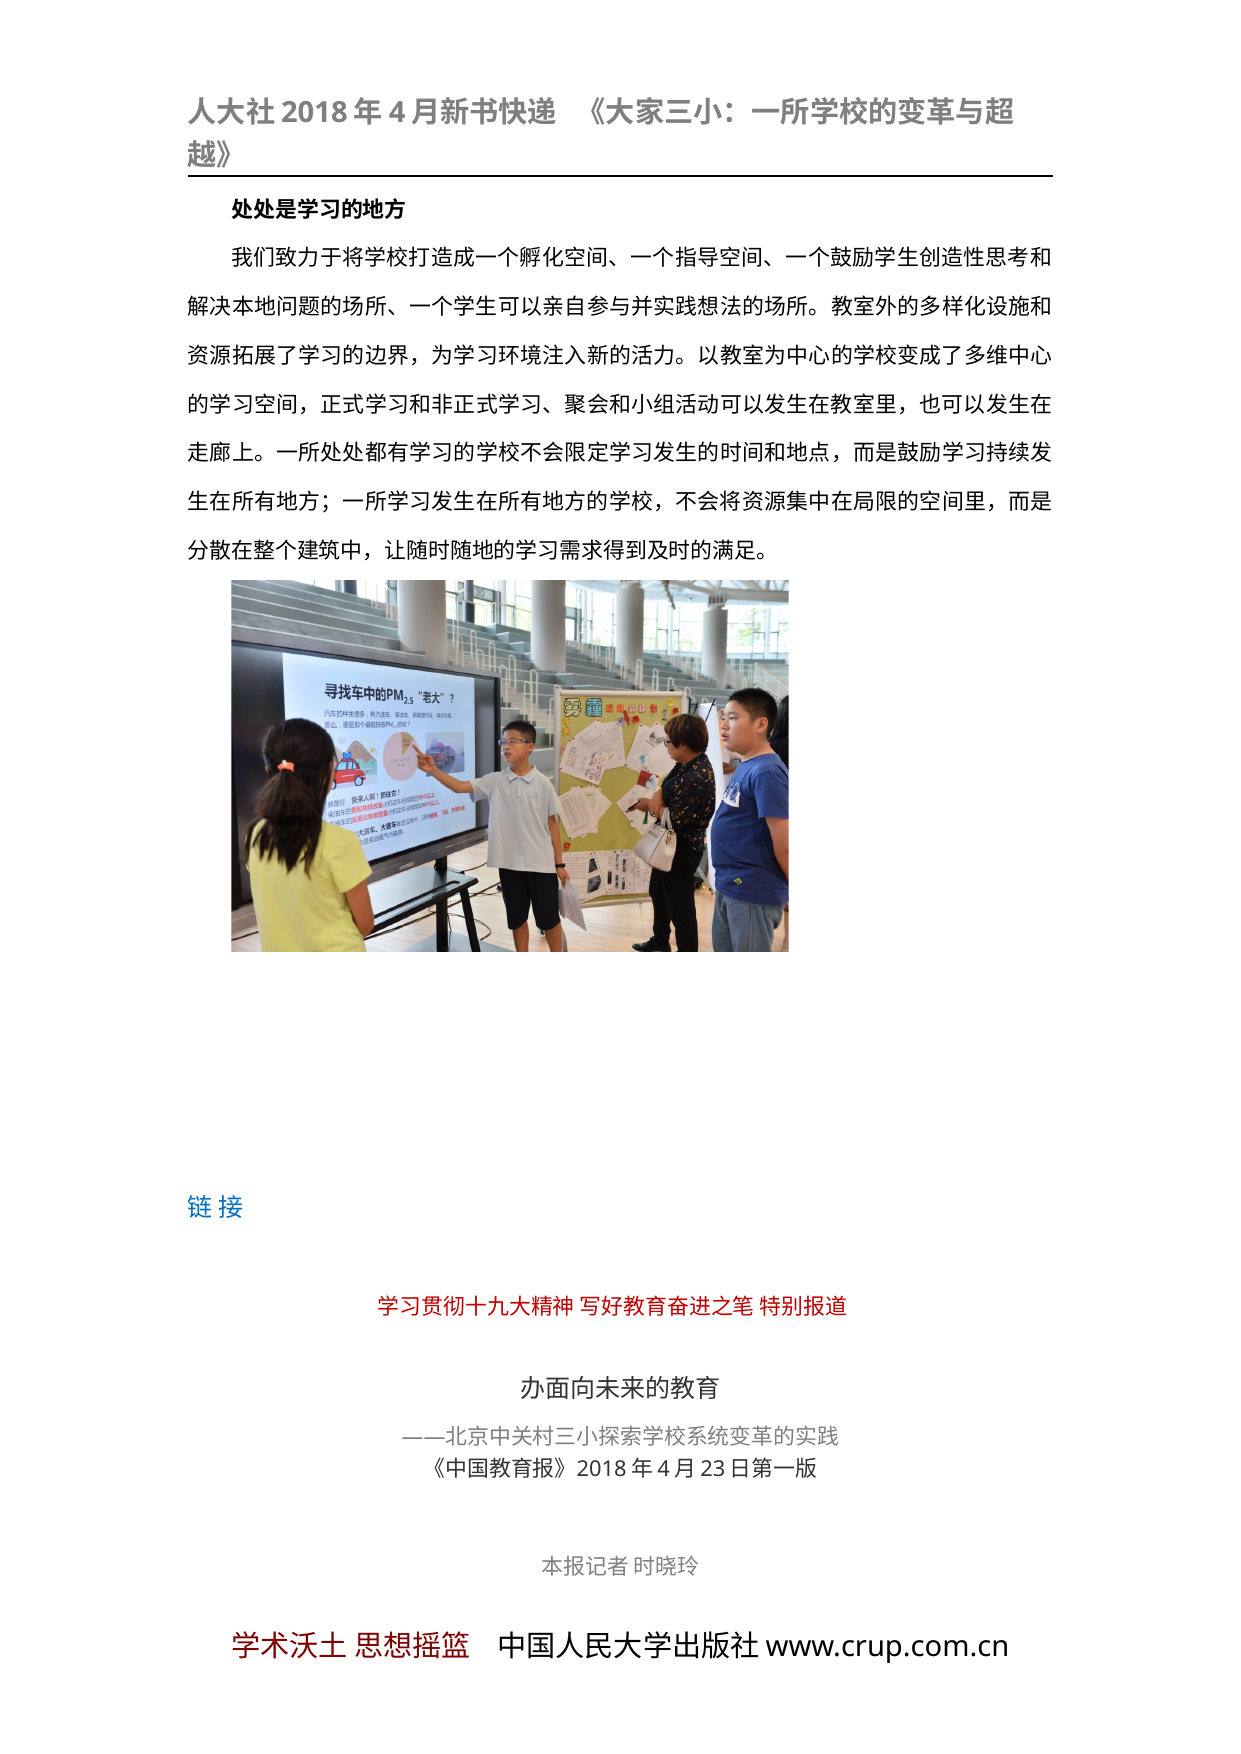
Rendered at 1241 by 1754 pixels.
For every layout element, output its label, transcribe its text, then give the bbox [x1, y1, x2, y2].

text 链 接 [187, 1173, 1053, 1238]
text 处处是学习的地方 [187, 192, 1053, 224]
text 《中国教育报》2018年4月23日第一版 [187, 1451, 1053, 1484]
text 办面向未来的教育 [187, 1354, 1053, 1419]
text ——北京中关村三小探索学校系统变革的实践 [187, 1419, 1053, 1451]
text 本报记者 时晓玲 [187, 1549, 1053, 1581]
text 我们致力于将学校打造成一个孵化空间、一个指导空间、一个鼓励学生创造性思考和解决本地问题的场所、一个学生可以亲自参与并实践想法的场所。教室外的多样化设施和资源拓展了学习的边界，为学习环境注入新的活力。以教室为中心的学校变成了多维中心的学习空间，正式学习和非正式学习、聚会和小组活动可以发生在教室里，也可以发生在走廊上。一所处处都有学习的学校不会限定学习发生的时间和地点，而是鼓励学习持续发生在所有地方；一所学习发生在所有地方的学校，不会将资源集中在局限的空间里，而是分散在整个建筑中，让随时随地的学习需求得到及时的满足。 [187, 240, 1053, 565]
picture [231, 580, 789, 952]
text 学习贯彻十九大精神 写好教育奋进之笔 特别报道 [187, 1289, 1037, 1321]
